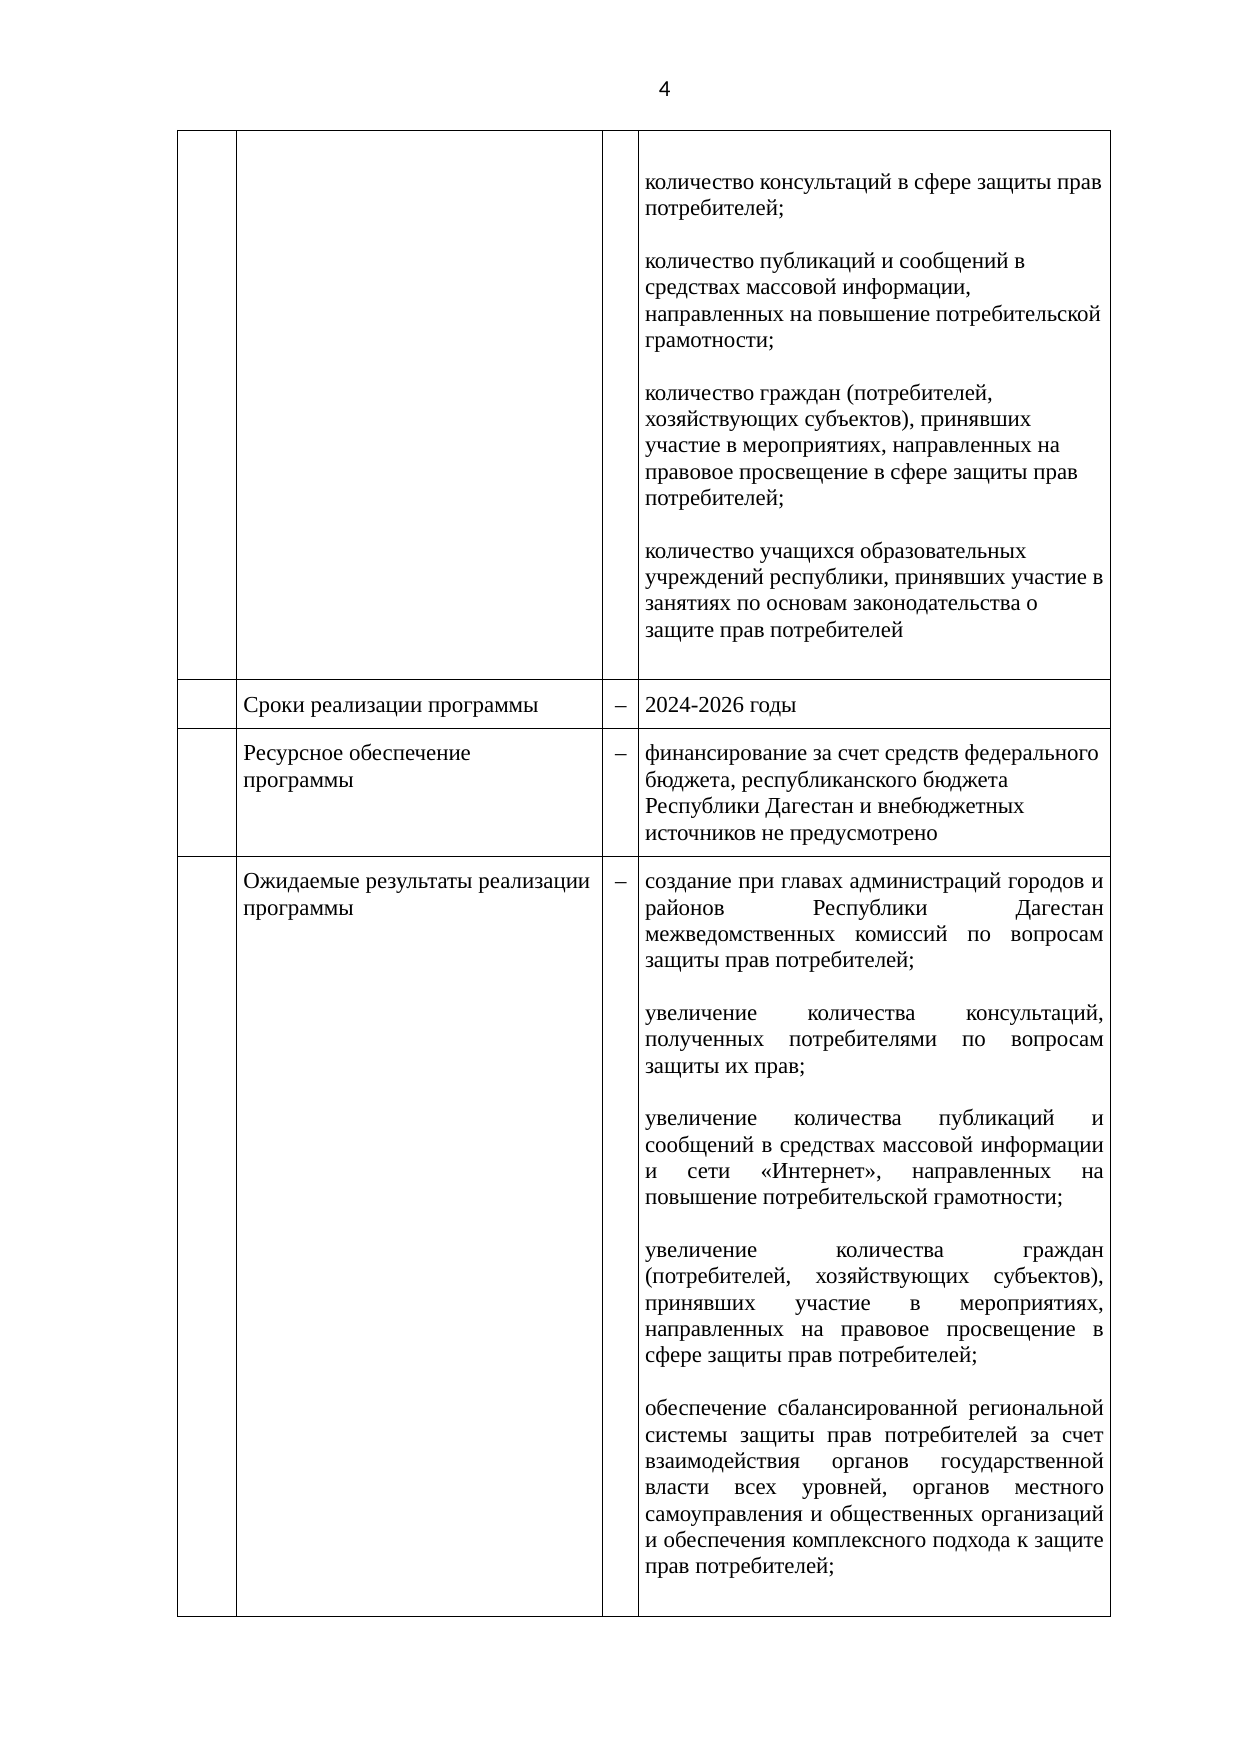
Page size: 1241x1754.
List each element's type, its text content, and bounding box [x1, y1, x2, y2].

table_cell Ресурсное обеспечение программы [237, 729, 602, 856]
table_cell – [603, 857, 638, 1616]
table_cell 2024-2026 годы [639, 680, 1110, 728]
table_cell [639, 857, 1110, 1616]
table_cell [639, 131, 1110, 679]
table_cell финансирование за счет средств федерального бюджета, республиканского бюджета Республики Дагестан и внебюджетных источников не предусмотрено [639, 729, 1110, 856]
table_cell – [603, 729, 638, 856]
table_cell [178, 131, 236, 679]
table_cell – [603, 680, 638, 728]
table_cell [178, 729, 236, 856]
table_cell – [603, 131, 638, 679]
table_cell [178, 680, 236, 728]
table_cell Сроки реализации программы [237, 680, 602, 728]
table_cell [237, 131, 602, 679]
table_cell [237, 857, 602, 1616]
table_cell [178, 857, 236, 1616]
